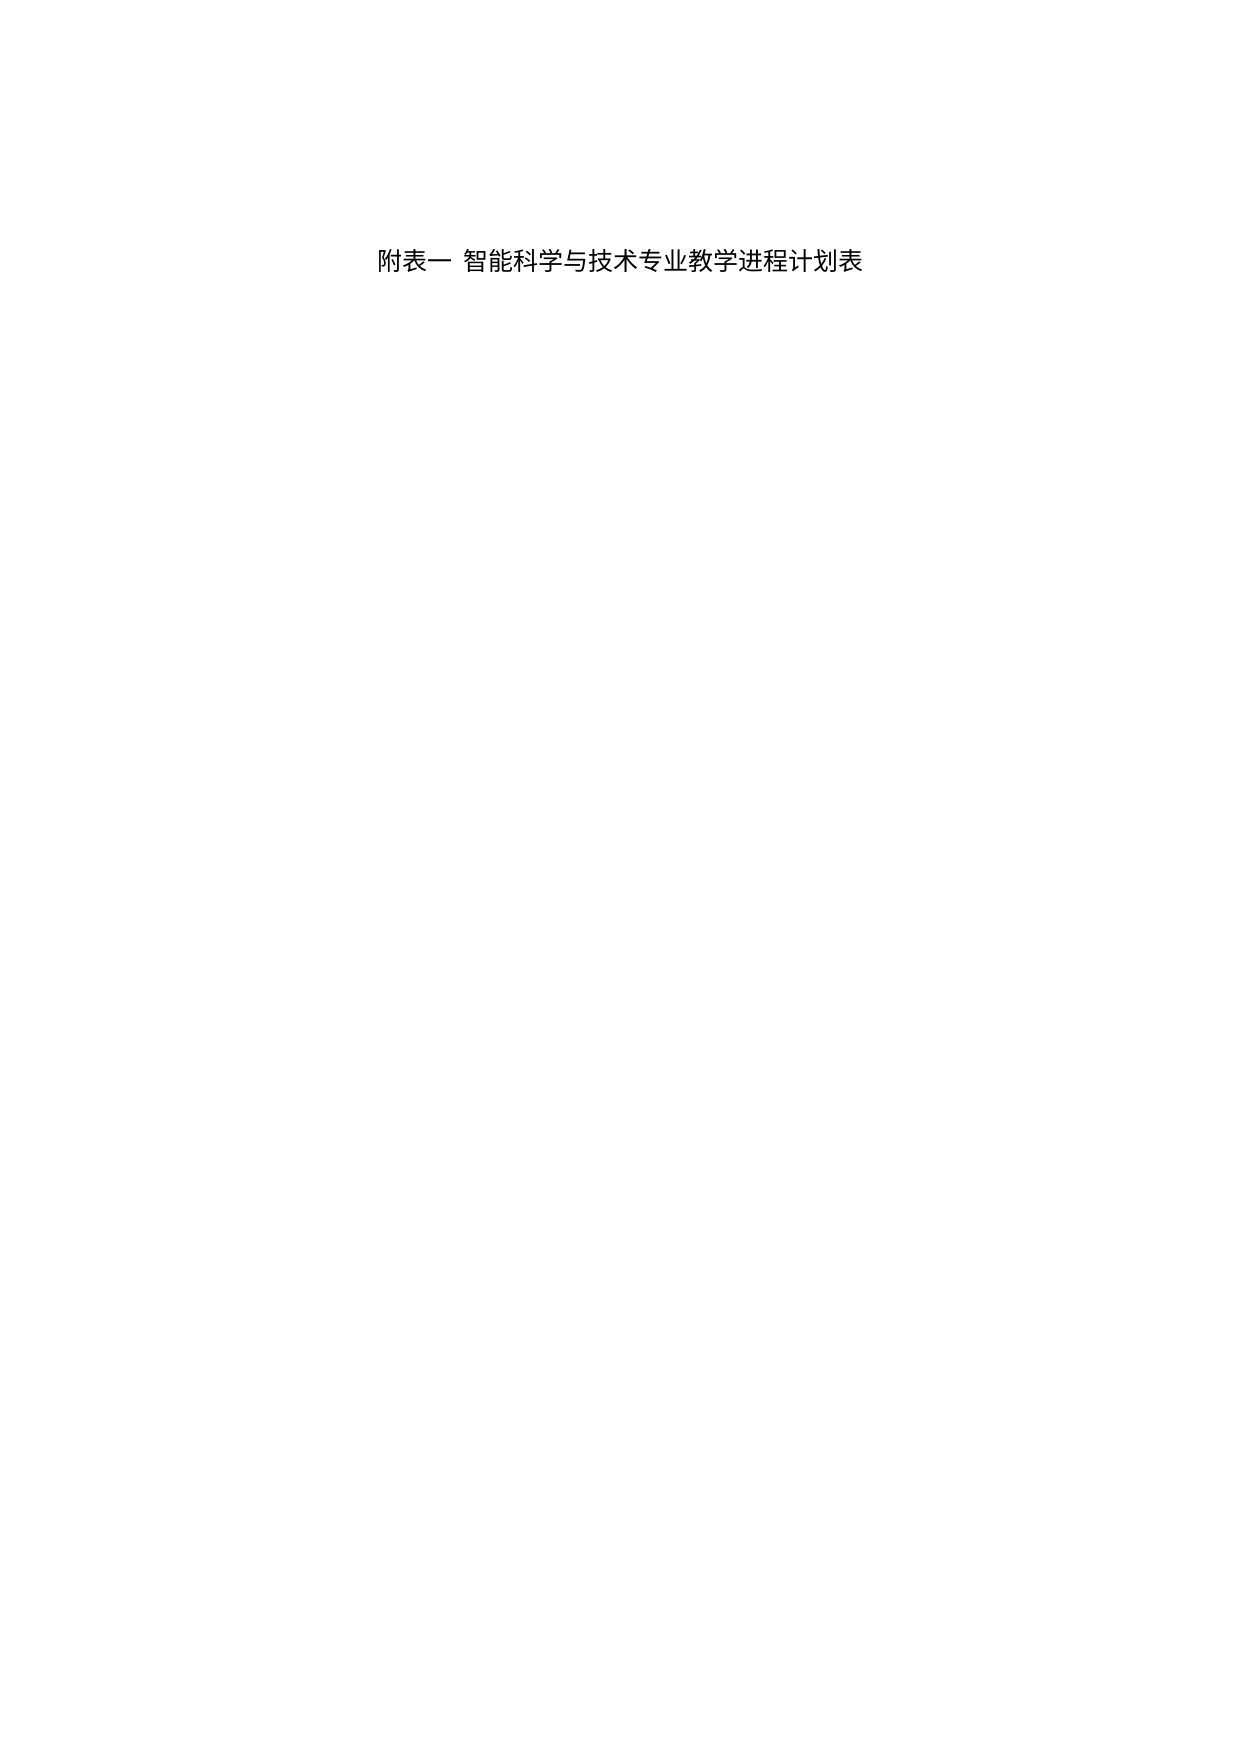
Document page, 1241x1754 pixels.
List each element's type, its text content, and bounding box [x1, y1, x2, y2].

text 附表一 智能科学与技术专业教学进程计划表 [187, 227, 1053, 292]
